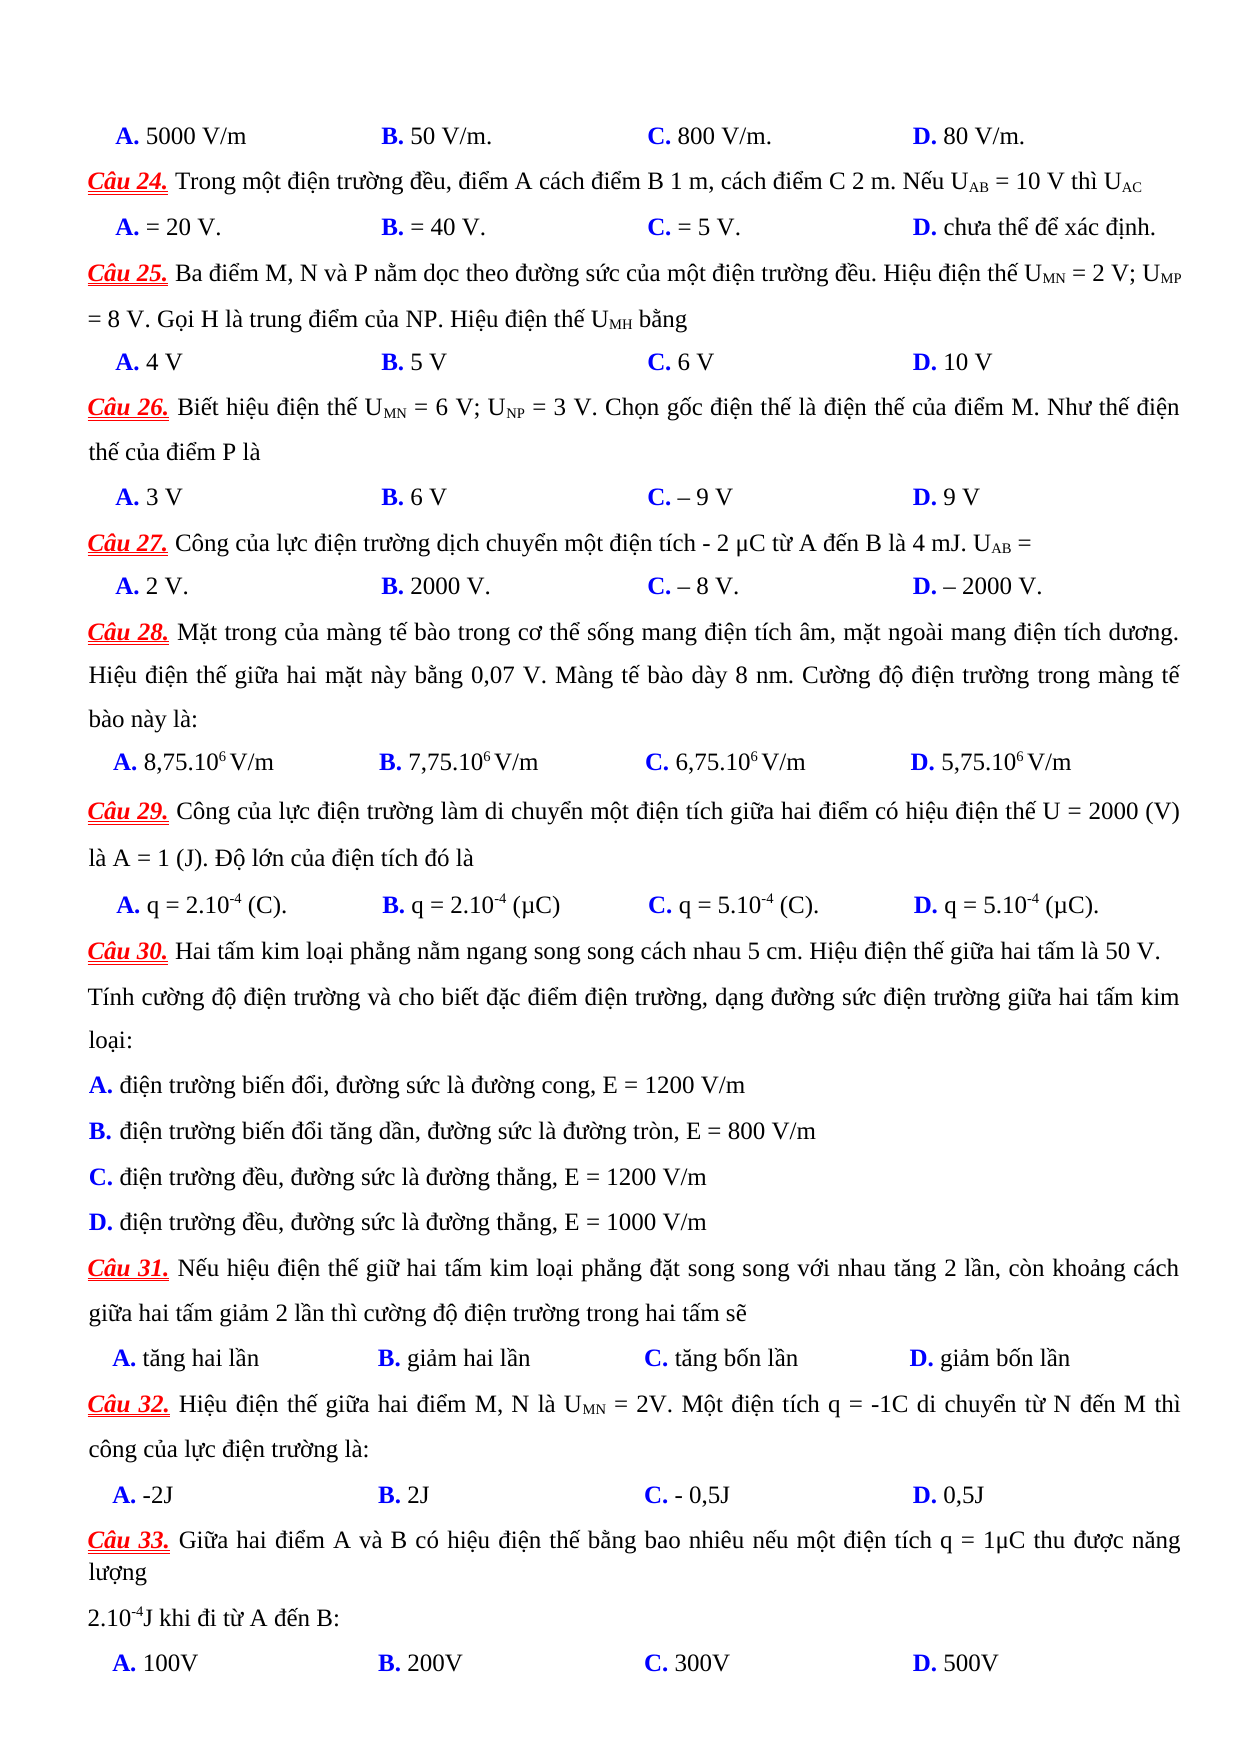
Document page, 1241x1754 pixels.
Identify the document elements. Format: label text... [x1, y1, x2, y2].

text 2.10-4J khi đi từ A đến B: [87, 1603, 1182, 1632]
text A. -2J B. 2J C. - 0,5J D. 0,5J [87, 1480, 1182, 1508]
text A. tăng hai lần B. giảm hai lần C. tăng bốn lần D. giảm bốn lần [87, 1343, 1182, 1372]
text Câu 28. Mặt trong của màng tế bào trong cơ thể sống mang điện tích âm, mặt ngoài mang điện tích dương. Hiệu điện thế giữa hai mặt này bằng 0,07 V. Màng tế bào dày 8 nm. Cường độ điện trường trong màng tế bào này là: [87, 617, 1182, 733]
text Câu 32. Hiệu điện thế giữa hai điểm M, N là UMN = 2V. Một điện tích q = -1C di chuyển từ N đến M thì công của lực điện trường là: [87, 1389, 1182, 1463]
list điện trường biến đổi tăng dần, đường sức là đường tròn, E = 800 V/m [89, 1116, 1182, 1144]
text A. q = 2.10-4 (C). B. q = 2.10-4 (µC) C. q = 5.10-4 (C). D. q = 5.10-4 (µC). [87, 890, 1182, 919]
text A. 3 V B. 6 V C. – 9 V D. 9 V [87, 482, 1182, 511]
text Câu 31. Nếu hiệu điện thế giữ hai tấm kim loại phẳng đặt song song với nhau tăng 2 lần, còn khoảng cách giữa hai tấm giảm 2 lần thì cường độ điện trường trong hai tấm sẽ [87, 1253, 1182, 1327]
text Câu 24. Trong một điện trường đều, điểm A cách điểm B 1 m, cách điểm C 2 m. Nếu UAB = 10 V thì UAC [87, 166, 1182, 195]
text Câu 25. Ba điểm M, N và P nằm dọc theo đường sức của một điện trường đều. Hiệu điện thế UMN = 2 V; UMP [87, 258, 1182, 287]
text A. 8,75.106 V/m B. 7,75.106 V/m C. 6,75.106 V/m D. 5,75.106 V/m [87, 747, 1182, 776]
text Câu 27. Công của lực điện trường dịch chuyển một điện tích - 2 μC từ A đến B là 4 mJ. UAB = [87, 528, 1182, 556]
text A. 2 V. B. 2000 V. C. – 8 V. D. – 2000 V. [87, 571, 1182, 599]
text A. 5000 V/m B. 50 V/m. C. 800 V/m. D. 80 V/m. [87, 121, 1182, 149]
text Câu 29. Công của lực điện trường làm di chuyển một điện tích giữa hai điểm có hiệu điện thế U = 2000 (V) là A = 1 (J). Độ lớn của điện tích đó là [87, 796, 1182, 872]
text Câu 30. Hai tấm kim loại phẳng nằm ngang song song cách nhau 5 cm. Hiệu điện thế giữa hai tấm là 50 V. [87, 936, 1182, 965]
text Câu 26. Biết hiệu điện thế UMN = 6 V; UNP = 3 V. Chọn gốc điện thế là điện thế của điểm M. Như thế điện thế của điểm P là [87, 392, 1182, 466]
text A. 4 V B. 5 V C. 6 V D. 10 V [87, 347, 1182, 375]
text Câu 33. Giữa hai điểm A và B có hiệu điện thế bằng bao nhiêu nếu một điện tích q = 1μC thu được năng lượng [87, 1526, 1182, 1586]
list điện trường đều, đường sức là đường thẳng, E = 1200 V/m [89, 1162, 1182, 1190]
text Tính cường độ điện trường và cho biết đặc điểm điện trường, dạng đường sức điện trường giữa hai tấm kim loại: [87, 982, 1182, 1054]
list điện trường đều, đường sức là đường thẳng, E = 1000 V/m [89, 1207, 1182, 1236]
list điện trường biến đổi, đường sức là đường cong, E = 1200 V/m [89, 1070, 1182, 1099]
text = 8 V. Gọi H là trung điểm của NP. Hiệu điện thế UMH bằng [87, 304, 1182, 332]
text A. = 20 V. B. = 40 V. C. = 5 V. D. chưa thể để xác định. [87, 212, 1182, 241]
text A. 100V B. 200V C. 300V D. 500V [87, 1648, 1182, 1677]
